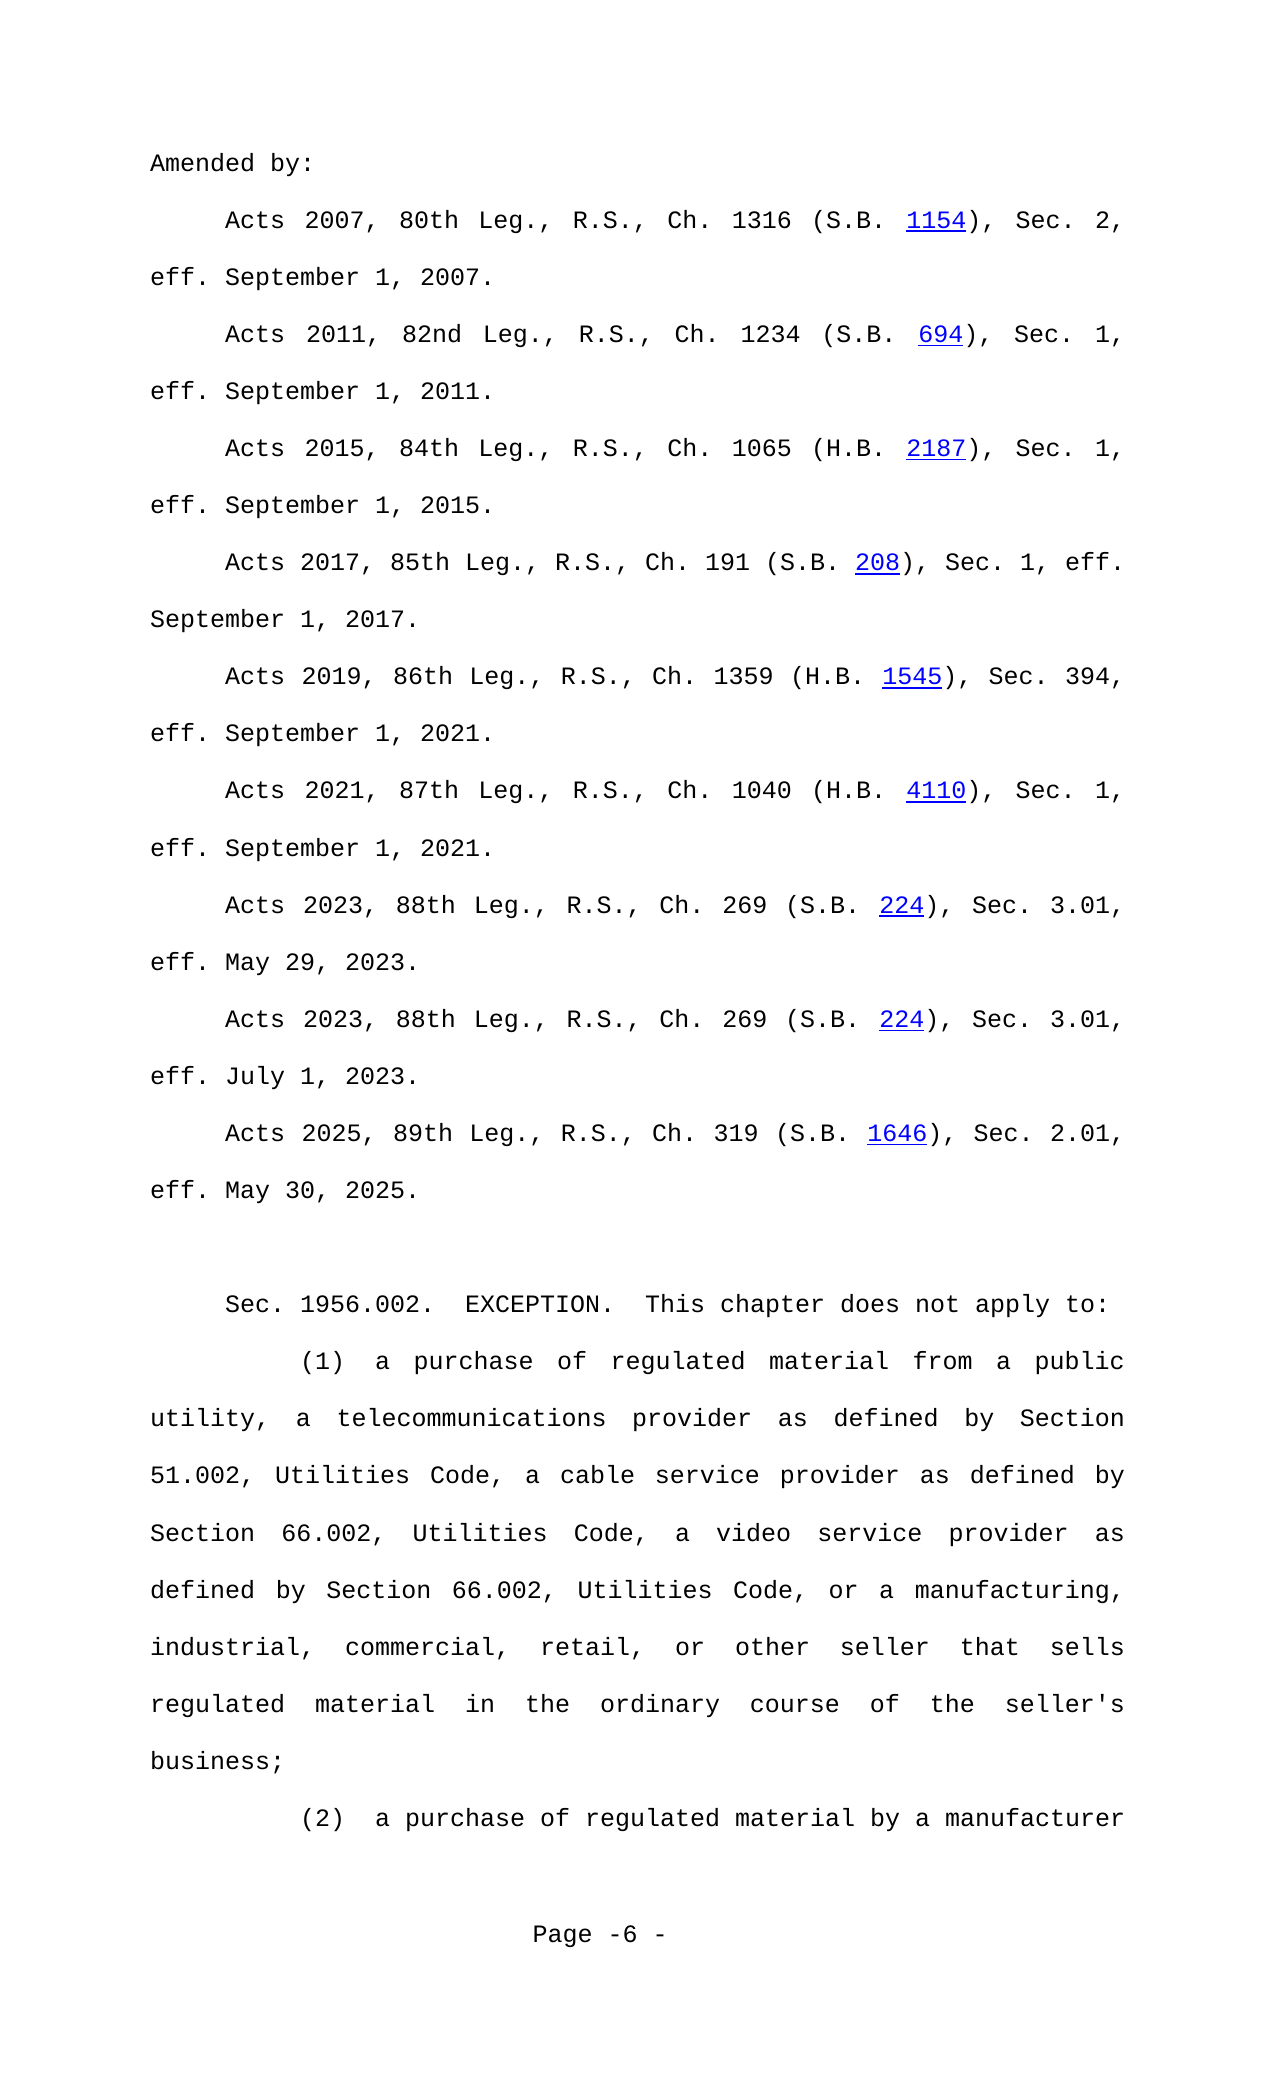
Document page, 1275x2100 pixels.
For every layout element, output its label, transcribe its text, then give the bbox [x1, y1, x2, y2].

text Acts 2017, 85th Leg., R.S., Ch. 191 (S.B. 208), Sec. 1, eff. September 1, 2017. [150, 549, 1125, 635]
text Sec. 1956.002. EXCEPTION. This chapter does not apply to: [150, 1292, 1125, 1320]
text Acts 2023, 88th Leg., R.S., Ch. 269 (S.B. 224), Sec. 3.01, eff. July 1, 2023. [150, 1006, 1125, 1092]
text Amended by: [150, 150, 1125, 178]
text Acts 2007, 80th Leg., R.S., Ch. 1316 (S.B. 1154), Sec. 2, eff. September 1, 2007. [150, 207, 1125, 293]
text Acts 2025, 89th Leg., R.S., Ch. 319 (S.B. 1646), Sec. 2.01, eff. May 30, 2025. [150, 1120, 1125, 1206]
text Acts 2011, 82nd Leg., R.S., Ch. 1234 (S.B. 694), Sec. 1, eff. September 1, 2011. [150, 321, 1125, 407]
text Acts 2023, 88th Leg., R.S., Ch. 269 (S.B. 224), Sec. 3.01, eff. May 29, 2023. [150, 892, 1125, 978]
text Acts 2015, 84th Leg., R.S., Ch. 1065 (H.B. 2187), Sec. 1, eff. September 1, 2015. [150, 435, 1125, 521]
text Acts 2021, 87th Leg., R.S., Ch. 1040 (H.B. 4110), Sec. 1, eff. September 1, 2021. [150, 778, 1125, 863]
text Acts 2019, 86th Leg., R.S., Ch. 1359 (H.B. 1545), Sec. 394, eff. September 1, 2021. [150, 664, 1125, 749]
